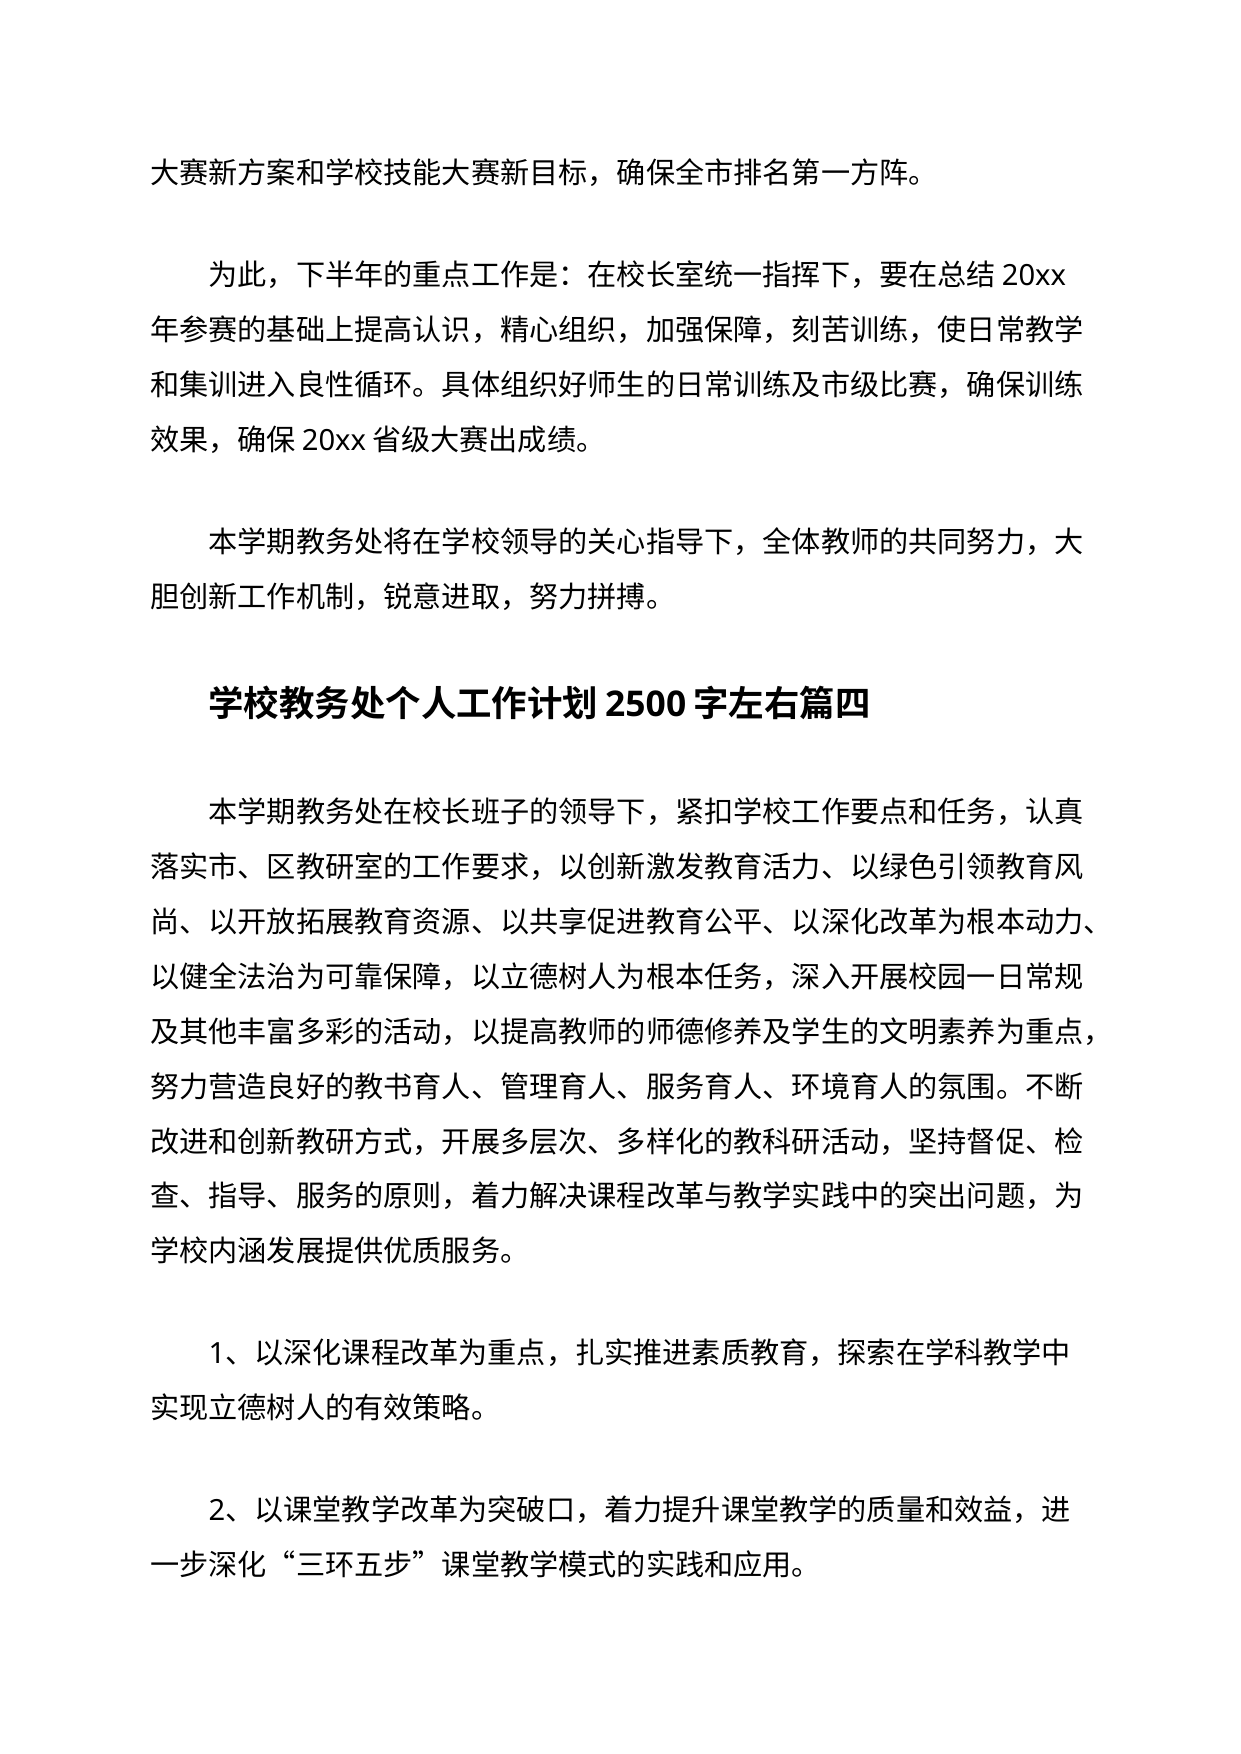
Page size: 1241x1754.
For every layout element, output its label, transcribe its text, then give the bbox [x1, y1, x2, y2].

text 本学期教务处将在学校领导的关心指导下，全体教师的共同努力，大胆创新工作机制，锐意进取，努力拼搏。 [150, 518, 1090, 616]
text 为此，下半年的重点工作是：在校长室统一指挥下，要在总结20xx年参赛的基础上提高认识，精心组织，加强保障，刻苦训练，使日常教学和集训进入良性循环。具体组织好师生的日常训练及市级比赛，确保训练效果，确保20xx省级大赛出成绩。 [150, 252, 1090, 459]
text 1、以深化课程改革为重点，扎实推进素质教育，探索在学科教学中实现立德树人的有效策略。 [150, 1330, 1090, 1427]
text 学校教务处个人工作计划2500字左右篇四 [150, 675, 1090, 727]
text 本学期教务处在校长班子的领导下，紧扣学校工作要点和任务，认真落实市、区教研室的工作要求，以创新激发教育活力、以绿色引领教育风尚、以开放拓展教育资源、以共享促进教育公平、以深化改革为根本动力、以健全法治为可靠保障，以立德树人为根本任务，深入开展校园一日常规及其他丰富多彩的活动，以提高教师的师德修养及学生的文明素养为重点，努力营造良好的教书育人、管理育人、服务育人、环境育人的氛围。不断改进和创新教研方式，开展多层次、多样化的教科研活动，坚持督促、检查、指导、服务的原则，着力解决课程改革与教学实践中的突出问题，为学校内涵发展提供优质服务。 [150, 789, 1090, 1270]
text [150, 150, 1090, 192]
text 2、以课堂教学改革为突破口，着力提升课堂教学的质量和效益，进一步深化“三环五步”课堂教学模式的实践和应用。 [150, 1486, 1090, 1584]
